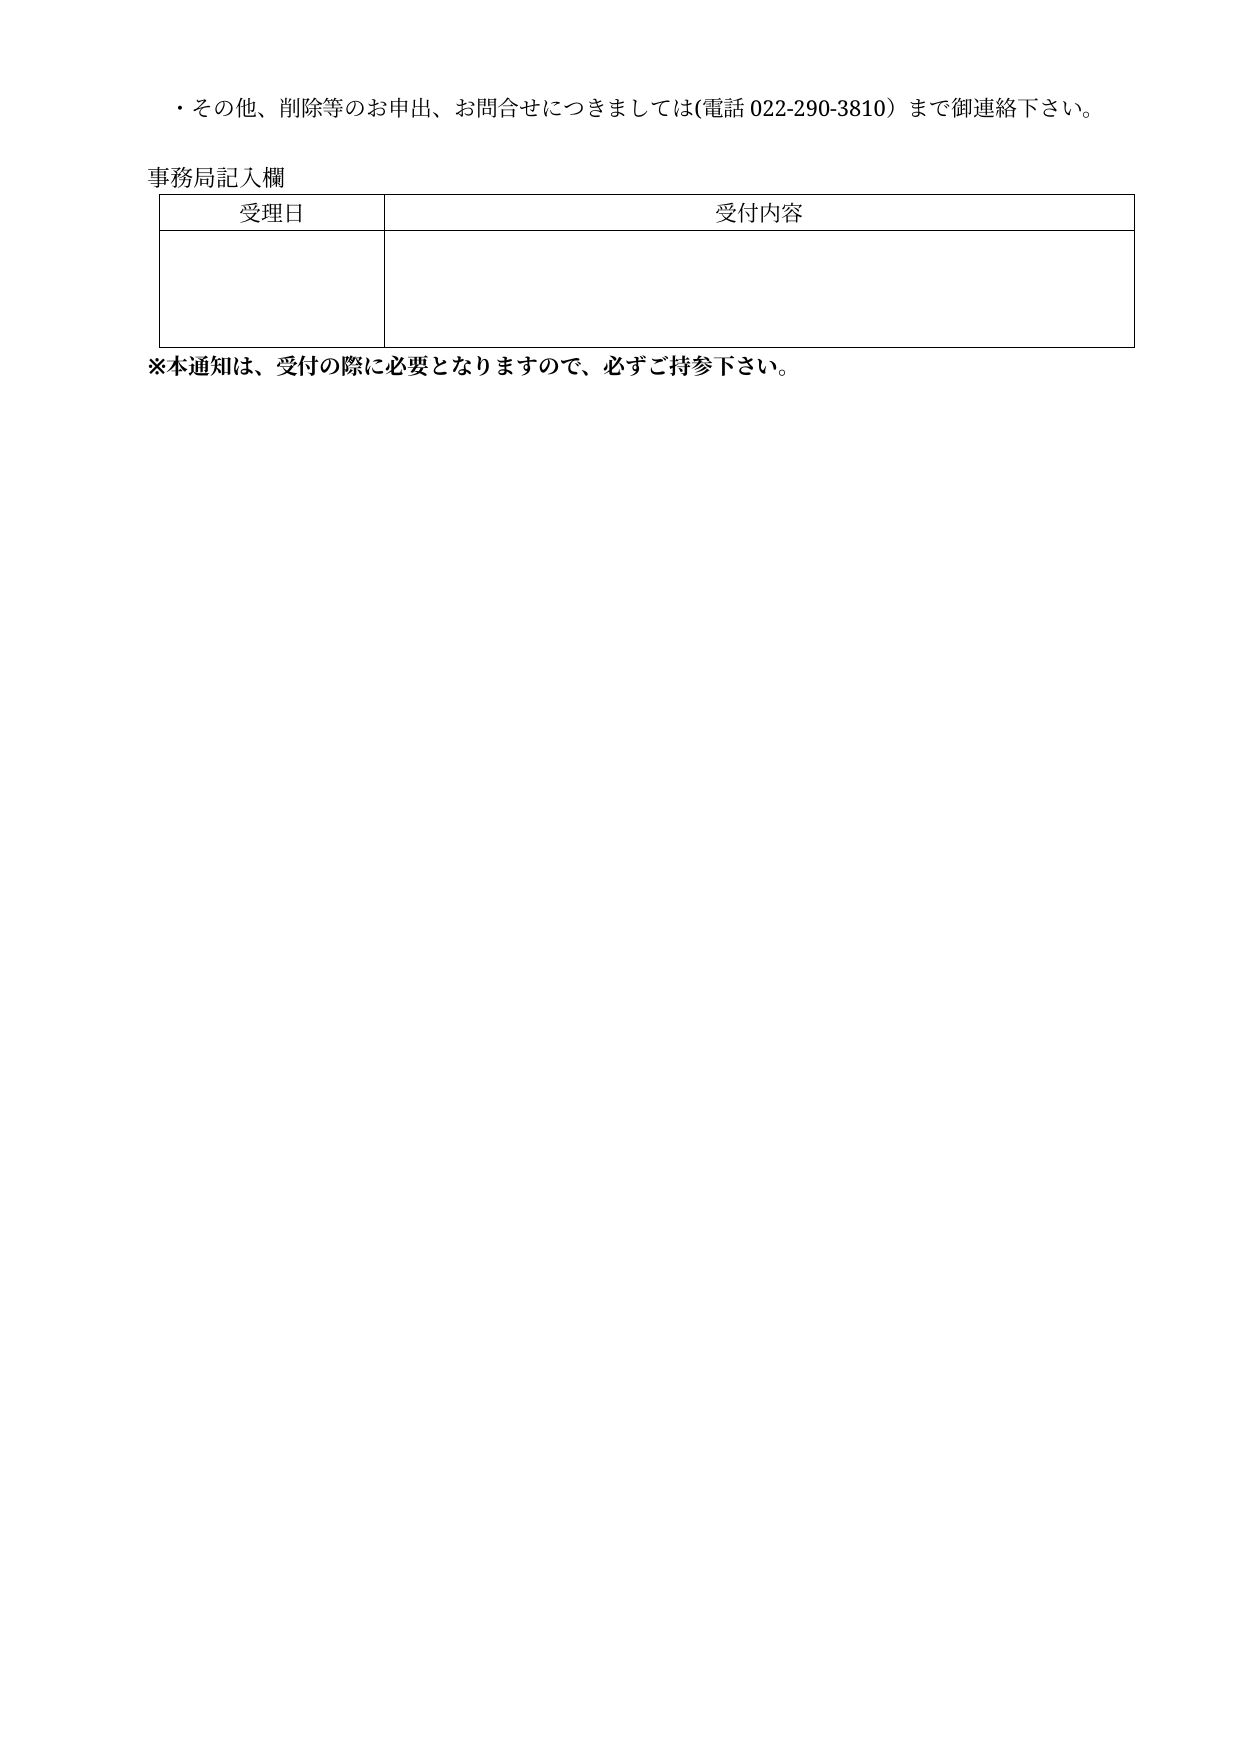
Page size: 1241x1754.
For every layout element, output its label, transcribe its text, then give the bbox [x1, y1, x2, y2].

table_header 受理日 [160, 195, 384, 230]
table_header 受付内容 [385, 195, 1134, 230]
table_cell [160, 231, 384, 347]
text ・その他、削除等のお申出、お問合せにつきましては(電話022-290-3810）まで御連絡下さい。 [169, 89, 1092, 124]
text 事務局記入欄 [148, 159, 1092, 194]
table_cell [385, 231, 1134, 347]
text ※本通知は、受付の際に必要となりますので、必ずご持参下さい。 [148, 348, 1092, 383]
